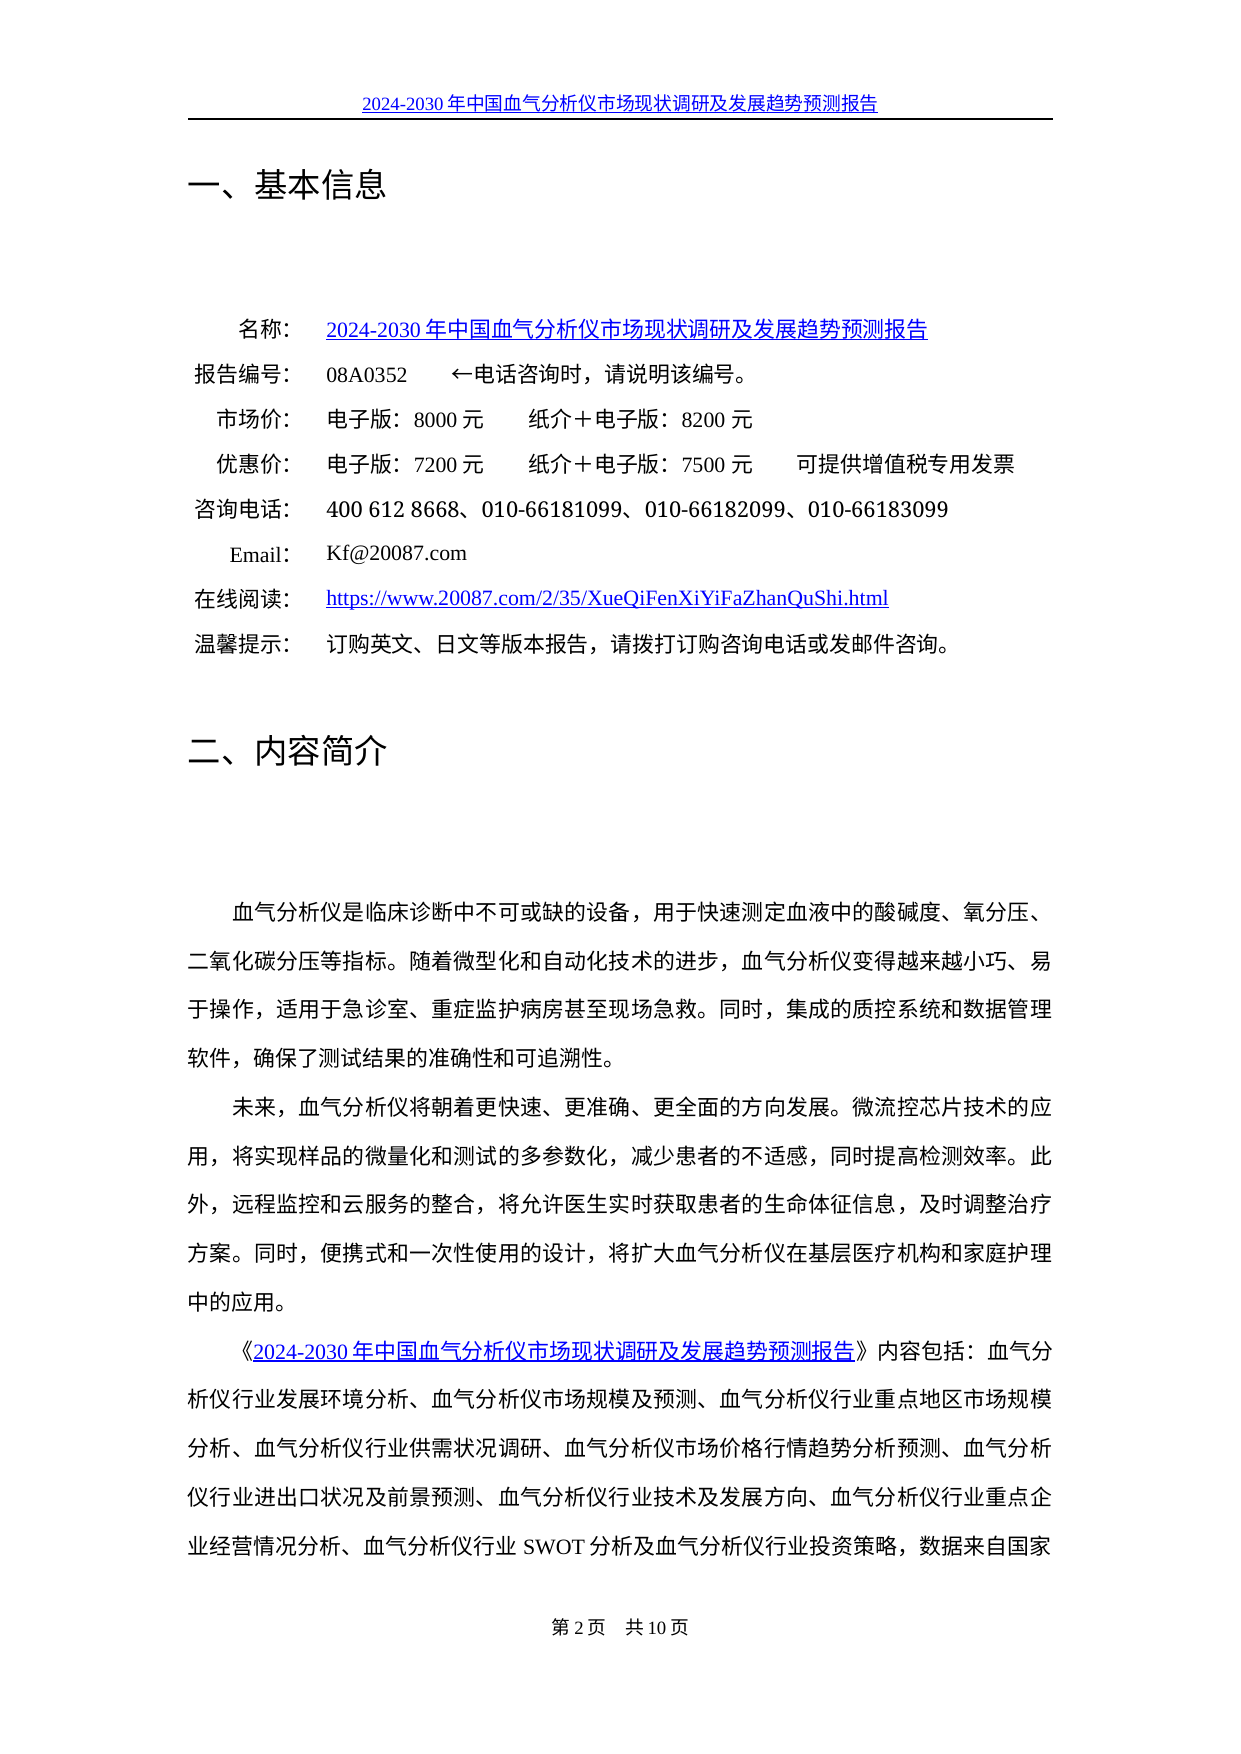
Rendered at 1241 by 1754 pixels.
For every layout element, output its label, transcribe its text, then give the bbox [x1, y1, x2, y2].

table_cell 电子版：7200 元 纸介＋电子版：7500 元 可提供增值税专用发票 [315, 447, 1073, 492]
table_cell Kf@20087.com [315, 537, 1073, 582]
table_cell 在线阅读： [167, 582, 315, 627]
table_cell 电子版：8000 元 纸介＋电子版：8200 元 [315, 402, 1073, 447]
table_header 2024-2030年中国血气分析仪市场现状调研及发展趋势预测报告 [315, 312, 1073, 357]
table_cell 温馨提示： [167, 627, 315, 672]
table_header 名称： [167, 312, 315, 357]
table_cell 市场价： [167, 402, 315, 447]
table_cell 订购英文、日文等版本报告，请拨打订购咨询电话或发邮件咨询。 [315, 627, 1073, 672]
table_cell 咨询电话： [167, 492, 315, 537]
title 一、基本信息 [187, 150, 1053, 215]
table_cell 优惠价： [167, 447, 315, 492]
table_cell Email： [167, 537, 315, 582]
table_cell 报告编号： [167, 357, 315, 402]
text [187, 894, 1053, 1561]
title 二、内容简介 [187, 717, 1053, 782]
table_cell 08A0352 ←电话咨询时，请说明该编号。 [315, 357, 1073, 402]
table_cell 400 612 8668、010-66181099、010-66182099、010-66183099 [315, 492, 1073, 537]
table_cell [315, 582, 1073, 627]
